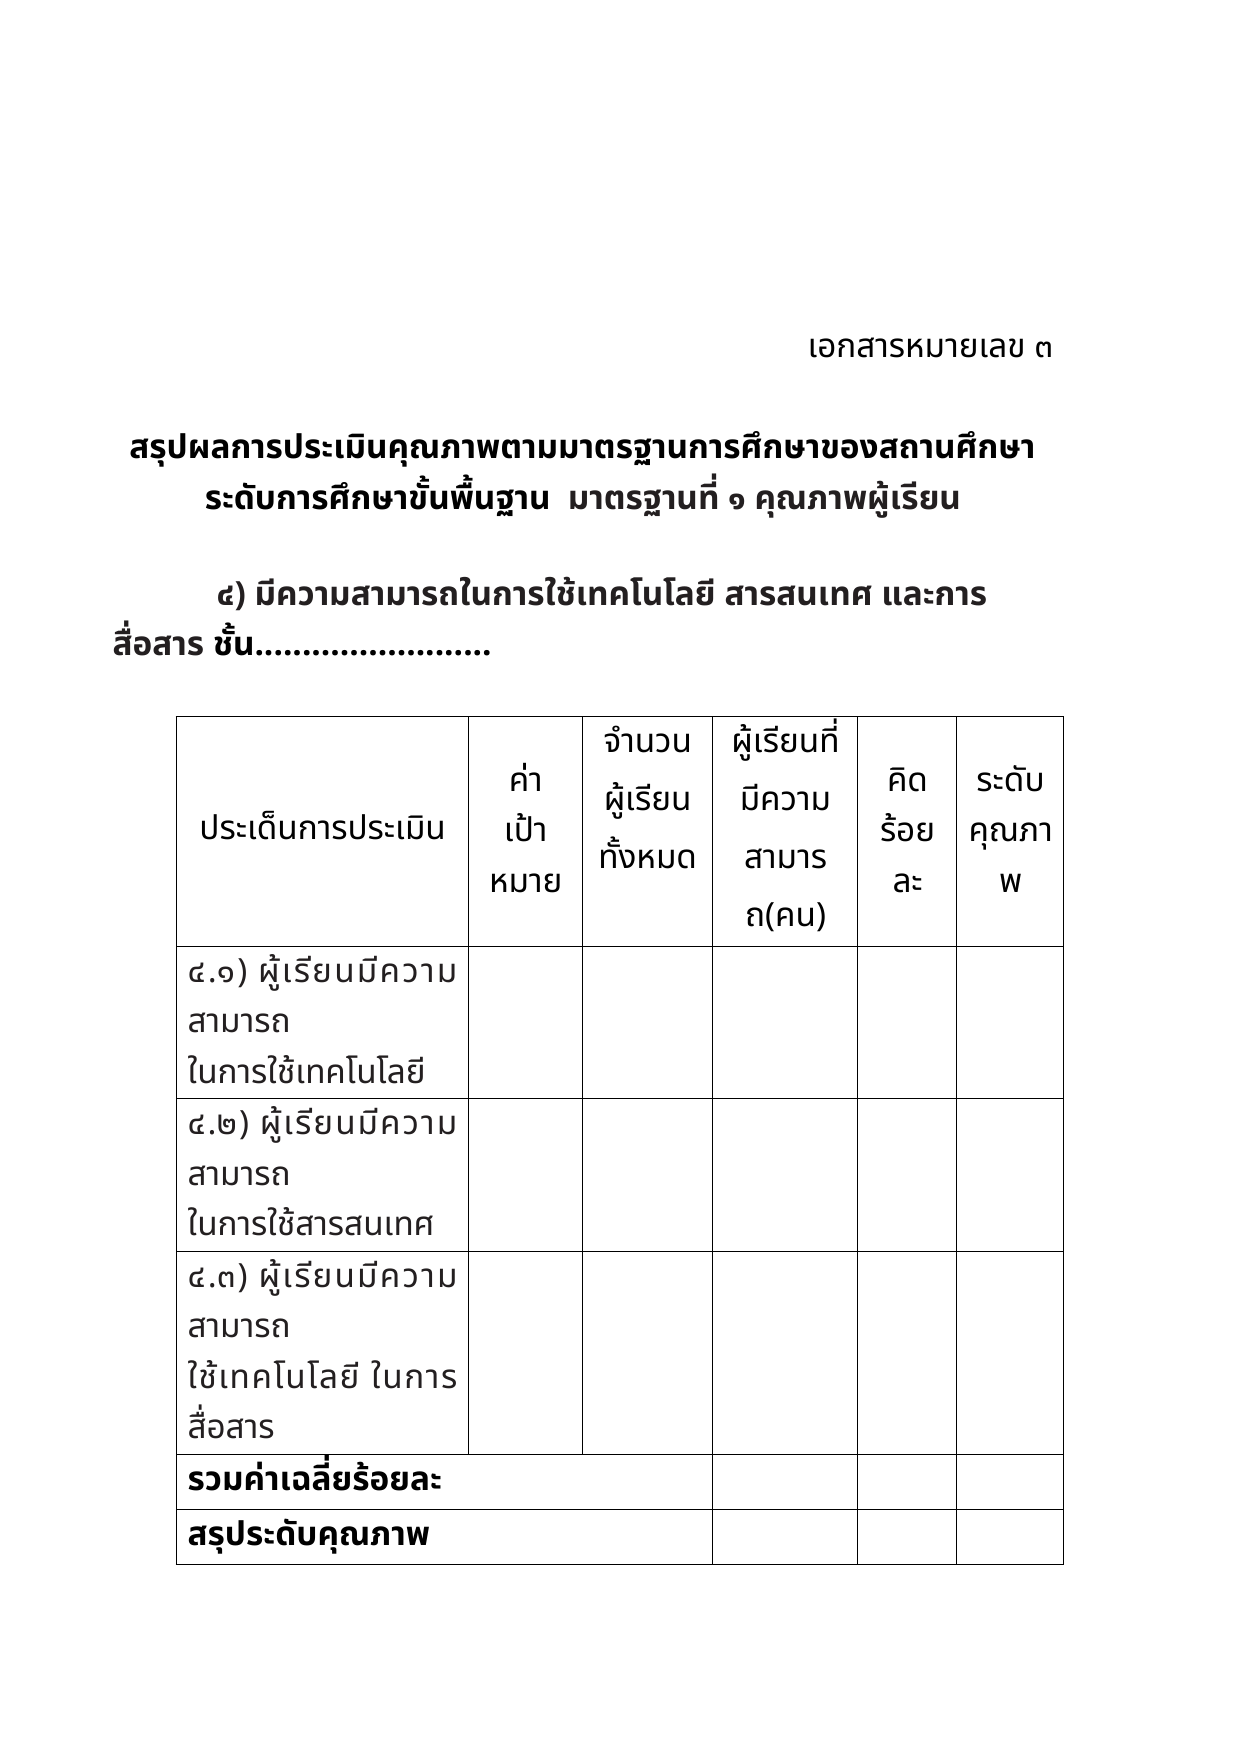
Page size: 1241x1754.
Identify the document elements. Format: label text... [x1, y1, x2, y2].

table_cell [957, 1252, 1063, 1453]
table_cell [469, 1252, 582, 1453]
table_cell [713, 1252, 857, 1453]
table_header ระดับ คุณภาพ [957, 717, 1063, 946]
table_cell [957, 1099, 1063, 1251]
table_header ผู้เรียนที่มีความสามารถ(คน) [713, 717, 857, 946]
table_header ประเด็นการประเมิน [177, 717, 468, 946]
table_cell [469, 1099, 582, 1251]
text ๔) มีความสามารถในการใช้เทคโนโลยี สารสนเทศ และการสื่อสาร ชั้น......................... [37, 569, 1053, 671]
table_cell [858, 1455, 956, 1509]
table_cell [713, 1099, 857, 1251]
table_cell [583, 1252, 712, 1453]
table_cell ๔.๓) ผู้เรียนมีความสามารถ ใช้เทคโนโลยี ในการสื่อสาร [177, 1252, 468, 1453]
table_cell [713, 1510, 857, 1564]
text ระดับการศึกษาขั้นพื้นฐาน มาตรฐานที่ ๑ คุณภาพผู้เรียน [112, 474, 1053, 524]
table_cell [858, 1252, 956, 1453]
table_cell [713, 1455, 857, 1509]
table_cell สรุประดับคุณภาพ [177, 1510, 712, 1564]
table_header ค่า เป้าหมาย [469, 717, 582, 946]
table_cell [957, 947, 1063, 1098]
table_header จำนวนผู้เรียนทั้งหมด [583, 717, 712, 946]
table_cell [858, 1099, 956, 1251]
table_header คิด ร้อยละ [858, 717, 956, 946]
text สรุปผลการประเมินคุณภาพตามมาตรฐานการศึกษาของสถานศึกษา [112, 423, 1053, 474]
table_cell [583, 947, 712, 1098]
table_cell [957, 1510, 1063, 1564]
text เอกสารหมายเลข ๓ [187, 322, 1053, 373]
table_cell ๔.๒) ผู้เรียนมีความสามารถ ในการใช้สารสนเทศ [177, 1099, 468, 1251]
table_cell รวมค่าเฉลี่ยร้อยละ [177, 1455, 712, 1509]
table_cell [858, 1510, 956, 1564]
table_cell [713, 947, 857, 1098]
table_cell ๔.๑) ผู้เรียนมีความสามารถ ในการใช้เทคโนโลยี [177, 947, 468, 1098]
table_cell [583, 1099, 712, 1251]
table_cell [469, 947, 582, 1098]
table_cell [858, 947, 956, 1098]
table_cell [957, 1455, 1063, 1509]
